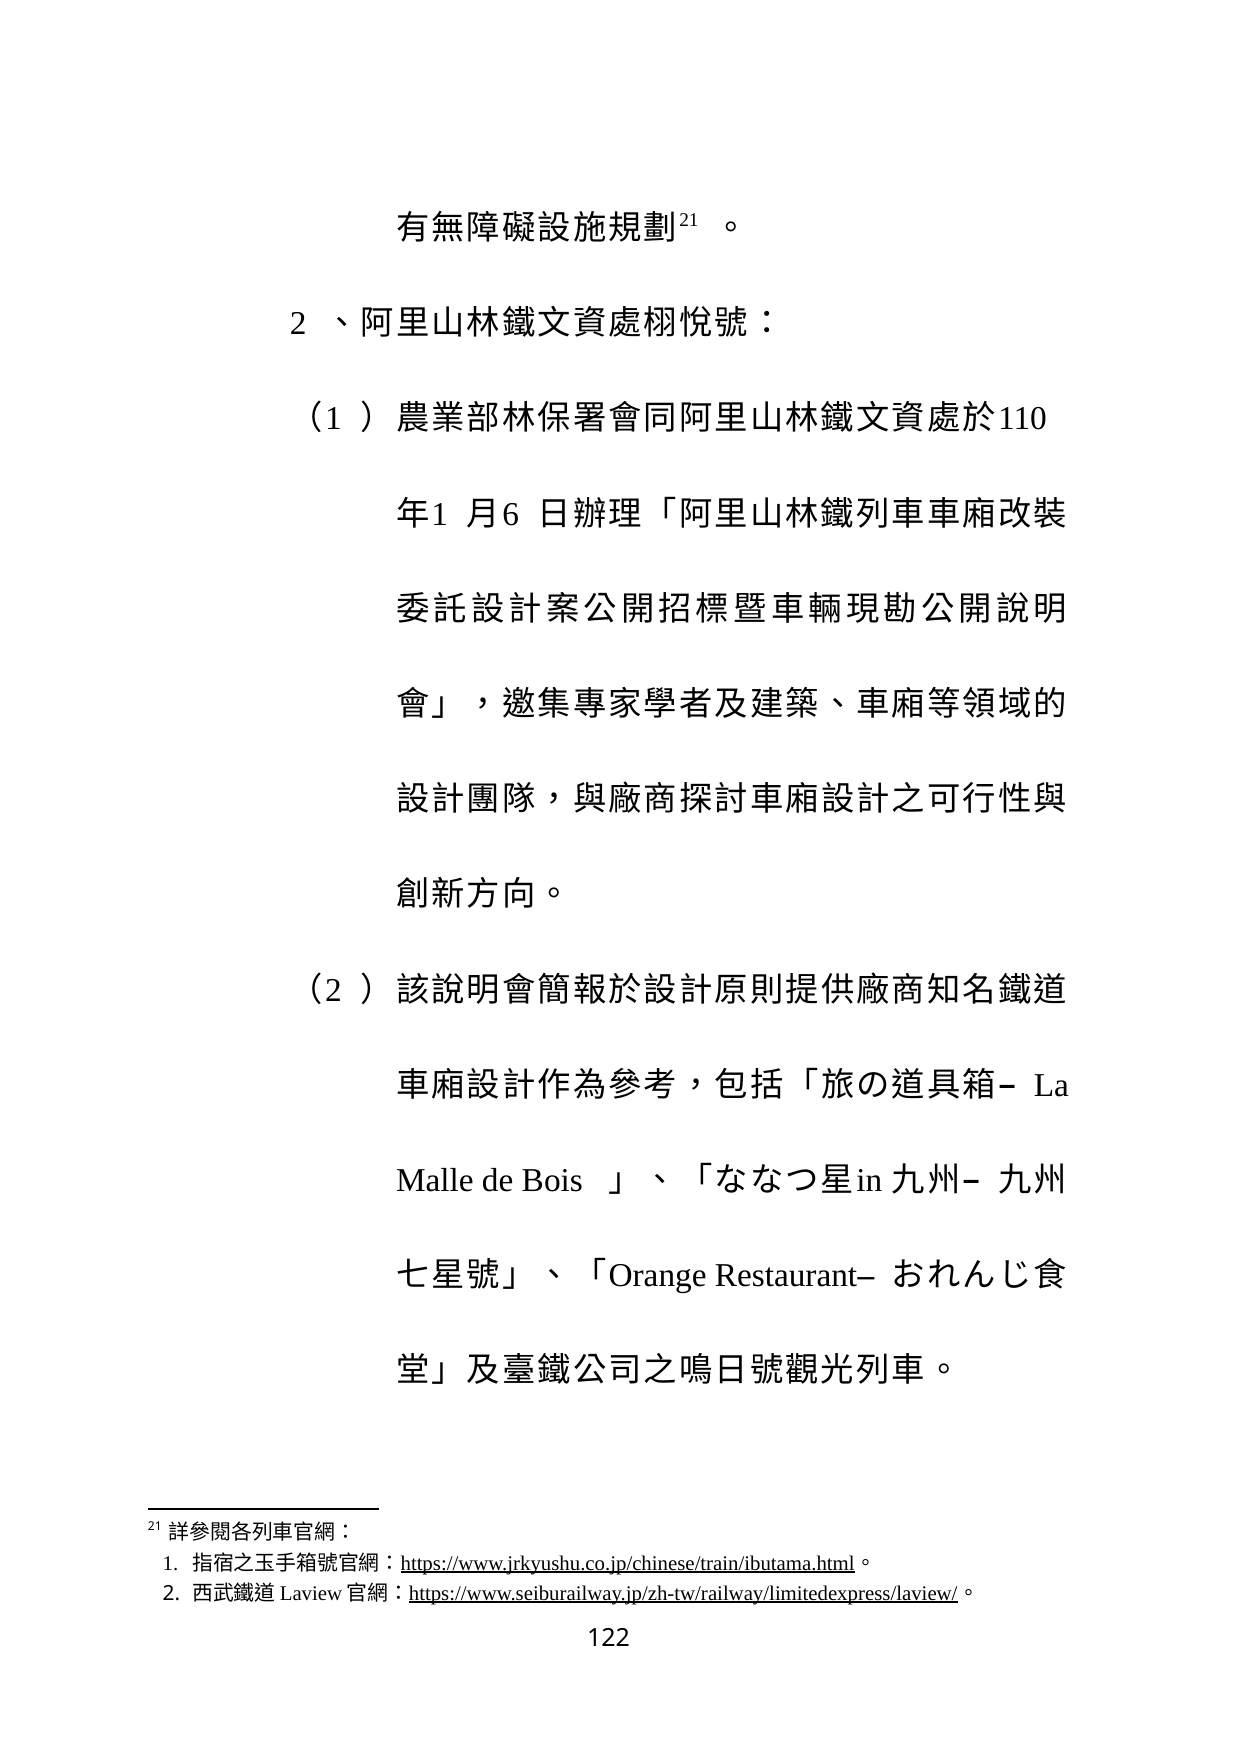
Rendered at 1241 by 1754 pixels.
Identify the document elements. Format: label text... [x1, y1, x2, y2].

subtitle 經查「現美新幹線」已停駛，而「指宿之玉手箱號」（2節列車，其中2號車廂設有輪椅座位區，並規劃輪椅使用者可以坐在輪椅上眺望海景）、「西武鐵道Laview」（1號車設有2個輪椅座位，電動代步車亦可使用、無障礙廁所更設有人工造口設備）等列車皆有無障礙設施規劃。 [272, 177, 1069, 272]
subtitle 該說明會簡報於設計原則提供廠商知名鐵道車廂設計作為參考，包括「旅の道具箱–La Malle de Bois」、「ななつ星in九州–九州七星號」、「Orange Restaurant–おれんじ食堂」及臺鐵公司之鳴日號觀光列車。 [272, 939, 1069, 1415]
subtitle 農業部林保署會同阿里山林鐵文資處於110年1月6日辦理「阿里山林鐵列車車廂改裝委託設計案公開招標暨車輛現勘公開說明會」，邀集專家學者及建築、車廂等領域的設計團隊，與廠商探討車廂設計之可行性與創新方向。 [272, 368, 1069, 939]
subtitle 阿里山林鐵文資處栩悅號： [272, 272, 1069, 368]
